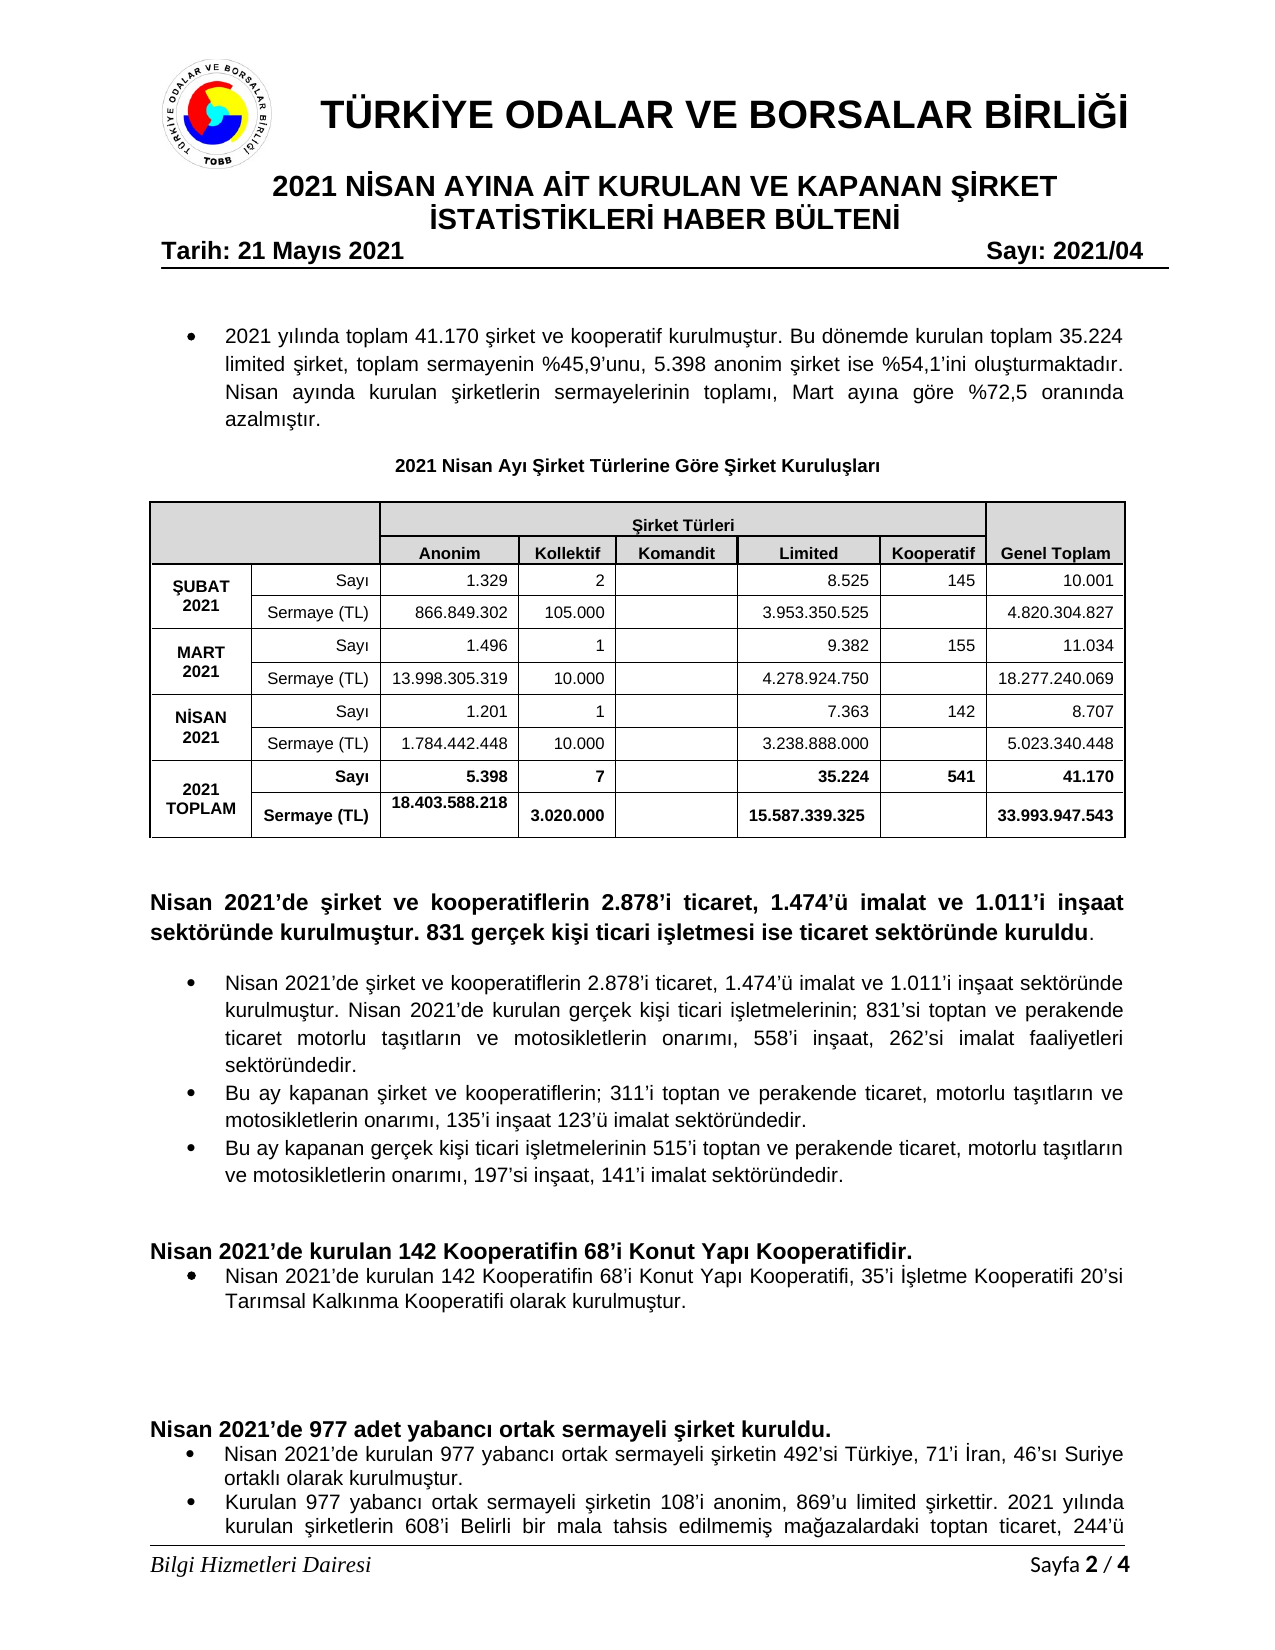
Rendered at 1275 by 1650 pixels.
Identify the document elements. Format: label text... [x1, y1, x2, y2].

table_cell 155 [881, 629, 986, 662]
table_cell 41.170 [987, 760, 1124, 792]
table_cell 1.201 [381, 695, 518, 727]
table_cell Sermaye (TL) [252, 596, 380, 628]
table_cell 35.224 [738, 761, 880, 792]
table_cell 4.278.924.750 [738, 663, 880, 694]
table_cell Sermaye (TL) [252, 663, 380, 694]
table_cell [616, 793, 737, 837]
table_cell 105.000 [519, 596, 615, 628]
table_cell 1 [519, 629, 615, 662]
table_cell 13.998.305.319 [381, 663, 518, 694]
list Nisan 2021’de 977 adet yabancı ortak sermayeli şirket kuruldu. [150, 1416, 1125, 1442]
list Bu ay kapanan şirket ve kooperatiflerin; 311’i toptan ve perakende ticaret, motorlu taşıtların ve motosikletlerin onarımı, 135’i inşaat 123’ü imalat sektöründedir. [187, 1080, 1125, 1132]
table_cell Komandit [617, 537, 736, 563]
table_cell 10.000 [519, 663, 615, 694]
table_cell [881, 663, 986, 694]
table_cell 18.277.240.069 [987, 662, 1124, 694]
list Nisan 2021’de kurulan 142 Kooperatifin 68’i Konut Yapı Kooperatifi, 35’i İşletme Kooperatifi 20’si Tarımsal Kalkınma Kooperatifi olarak kurulmuştur. [187, 1264, 1125, 1313]
table_cell [616, 596, 737, 628]
table_cell 866.849.302 [381, 596, 518, 628]
table_cell Kollektif [520, 537, 615, 563]
table_cell [881, 793, 986, 837]
table_cell 7 [519, 761, 615, 792]
table_cell 3.020.000 [519, 793, 615, 837]
table_cell 2021 TOPLAM [151, 761, 251, 837]
table_header Şirket Türleri [381, 503, 985, 535]
table_cell 1.496 [381, 629, 518, 662]
table_cell Kooperatif [881, 537, 985, 563]
table_cell ŞUBAT 2021 [151, 564, 251, 628]
table_cell MART 2021 [151, 629, 251, 694]
table_cell 5.023.340.448 [987, 727, 1124, 759]
table_cell Sermaye (TL) [252, 793, 380, 837]
table_cell 18.403.588.218 [381, 793, 518, 837]
table_cell 7.363 [738, 695, 880, 727]
table_cell 8.707 [987, 694, 1124, 727]
table_cell 11.034 [987, 628, 1124, 662]
table_cell [881, 728, 986, 759]
table_cell Sayı [252, 761, 380, 792]
table_header Genel Toplam [987, 503, 1124, 563]
table_cell [616, 629, 737, 662]
table_cell 3.953.350.525 [738, 596, 880, 628]
table_cell [616, 761, 737, 792]
text 2021 Nisan Ayı Şirket Türlerine Göre Şirket Kuruluşları [150, 455, 1125, 477]
table_cell 1 [519, 695, 615, 727]
table_cell 9.382 [738, 629, 880, 662]
table_cell 5.398 [381, 761, 518, 792]
table_cell [616, 695, 737, 727]
table_cell 142 [881, 695, 986, 727]
list 2021 yılında toplam 41.170 şirket ve kooperatif kurulmuştur. Bu dönemde kurulan toplam 35.224 limited şirket, toplam sermayenin %45,9’unu, 5.398 anonim şirket ise %54,1’ini oluşturmaktadır. Nisan ayında kurulan şirketlerin sermayelerinin toplamı, Mart ayına göre %72,5 oranında azalmıştır. [187, 324, 1125, 431]
table_header [151, 503, 379, 563]
table_cell 541 [881, 761, 986, 792]
table_cell Anonim [381, 537, 518, 563]
list Bu ay kapanan gerçek kişi ticari işletmelerinin 515’i toptan ve perakende ticaret, motorlu taşıtların ve motosikletlerin onarımı, 197’si inşaat, 141’i imalat sektöründedir. [187, 1136, 1125, 1187]
table_cell 1.329 [381, 565, 518, 595]
table_cell 10.000 [519, 728, 615, 759]
table_cell 10.001 [987, 563, 1124, 595]
table_cell 1.784.442.448 [381, 728, 518, 759]
table_cell 15.587.339.325 [738, 793, 880, 837]
picture [161, 59, 272, 169]
table_cell 2 [519, 565, 615, 595]
table_cell Sayı [252, 565, 380, 595]
table_cell 3.238.888.000 [738, 728, 880, 759]
table_cell [881, 596, 986, 628]
table_cell Sermaye (TL) [252, 728, 380, 759]
table_cell [616, 565, 737, 595]
table_cell 145 [881, 565, 986, 595]
table_cell Sayı [252, 695, 380, 727]
table_cell 33.993.947.543 [987, 792, 1124, 837]
list Nisan 2021’de şirket ve kooperatiflerin 2.878’i ticaret, 1.474’ü imalat ve 1.011’i inşaat sektöründe kurulmuştur. Nisan 2021’de kurulan gerçek kişi ticari işletmelerinin; 831’si toptan ve perakende ticaret motorlu taşıtların ve motosikletlerin onarımı, 558’i inşaat, 262’si imalat faaliyetleri sektöründedir. [187, 970, 1125, 1077]
table_cell NİSAN 2021 [151, 695, 251, 759]
list Nisan 2021’de kurulan 977 yabancı ortak sermayeli şirketin 492’si Türkiye, 71’i İran, 46’sı Suriye ortaklı olarak kurulmuştur. [186, 1442, 1125, 1490]
table_cell 8.525 [738, 565, 880, 595]
table_cell [616, 663, 737, 694]
table_cell Limited [739, 537, 879, 563]
table_cell [616, 728, 737, 759]
table_cell Sayı [252, 629, 380, 662]
text Nisan 2021’de kurulan 142 Kooperatifin 68’i Konut Yapı Kooperatifidir. [150, 1238, 1125, 1264]
text Nisan 2021’de şirket ve kooperatiflerin 2.878’i ticaret, 1.474’ü imalat ve 1.011’i inşaat sektöründe kurulmuştur. 831 gerçek kişi ticari işletmesi ise ticaret sektöründe kuruldu. [150, 889, 1125, 946]
table_cell 4.820.304.827 [987, 595, 1124, 628]
